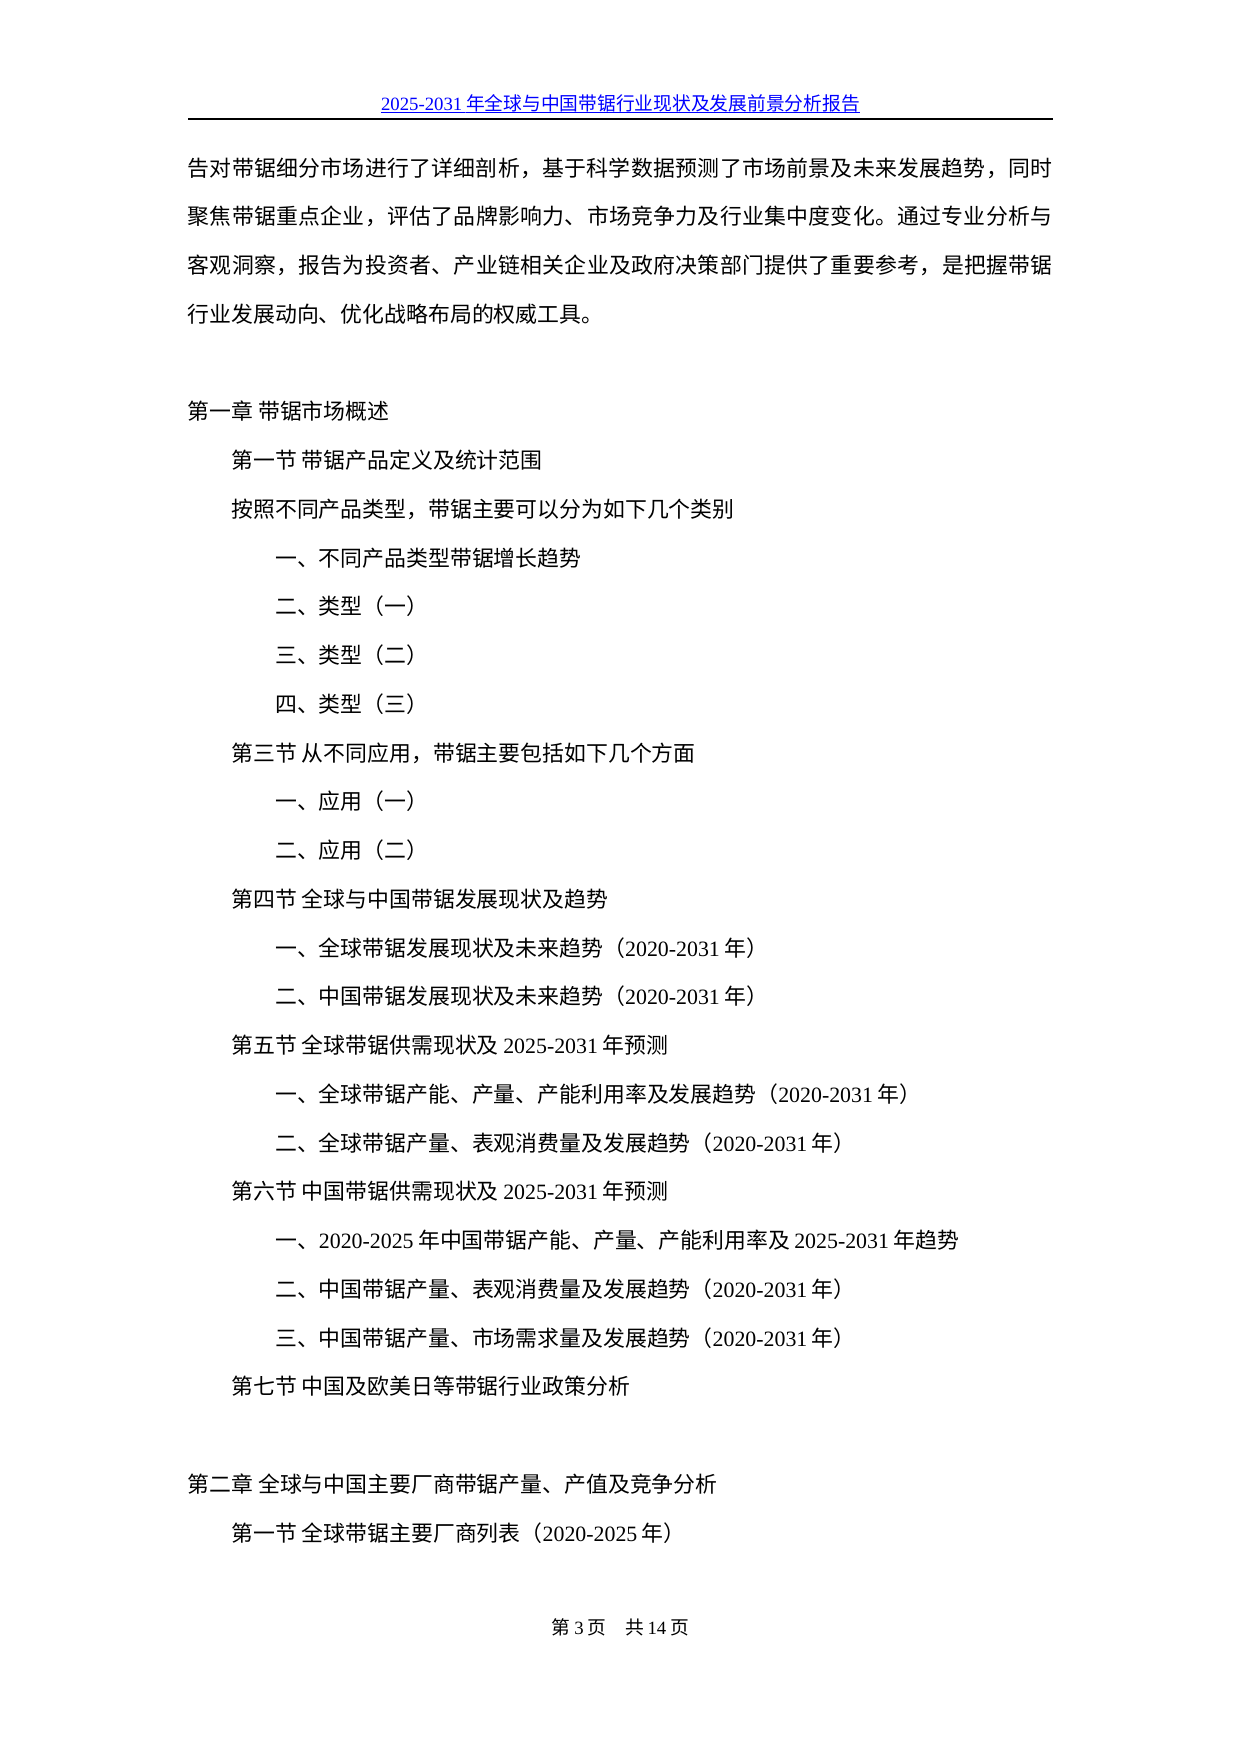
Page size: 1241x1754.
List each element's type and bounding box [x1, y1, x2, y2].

text [187, 150, 1053, 1548]
